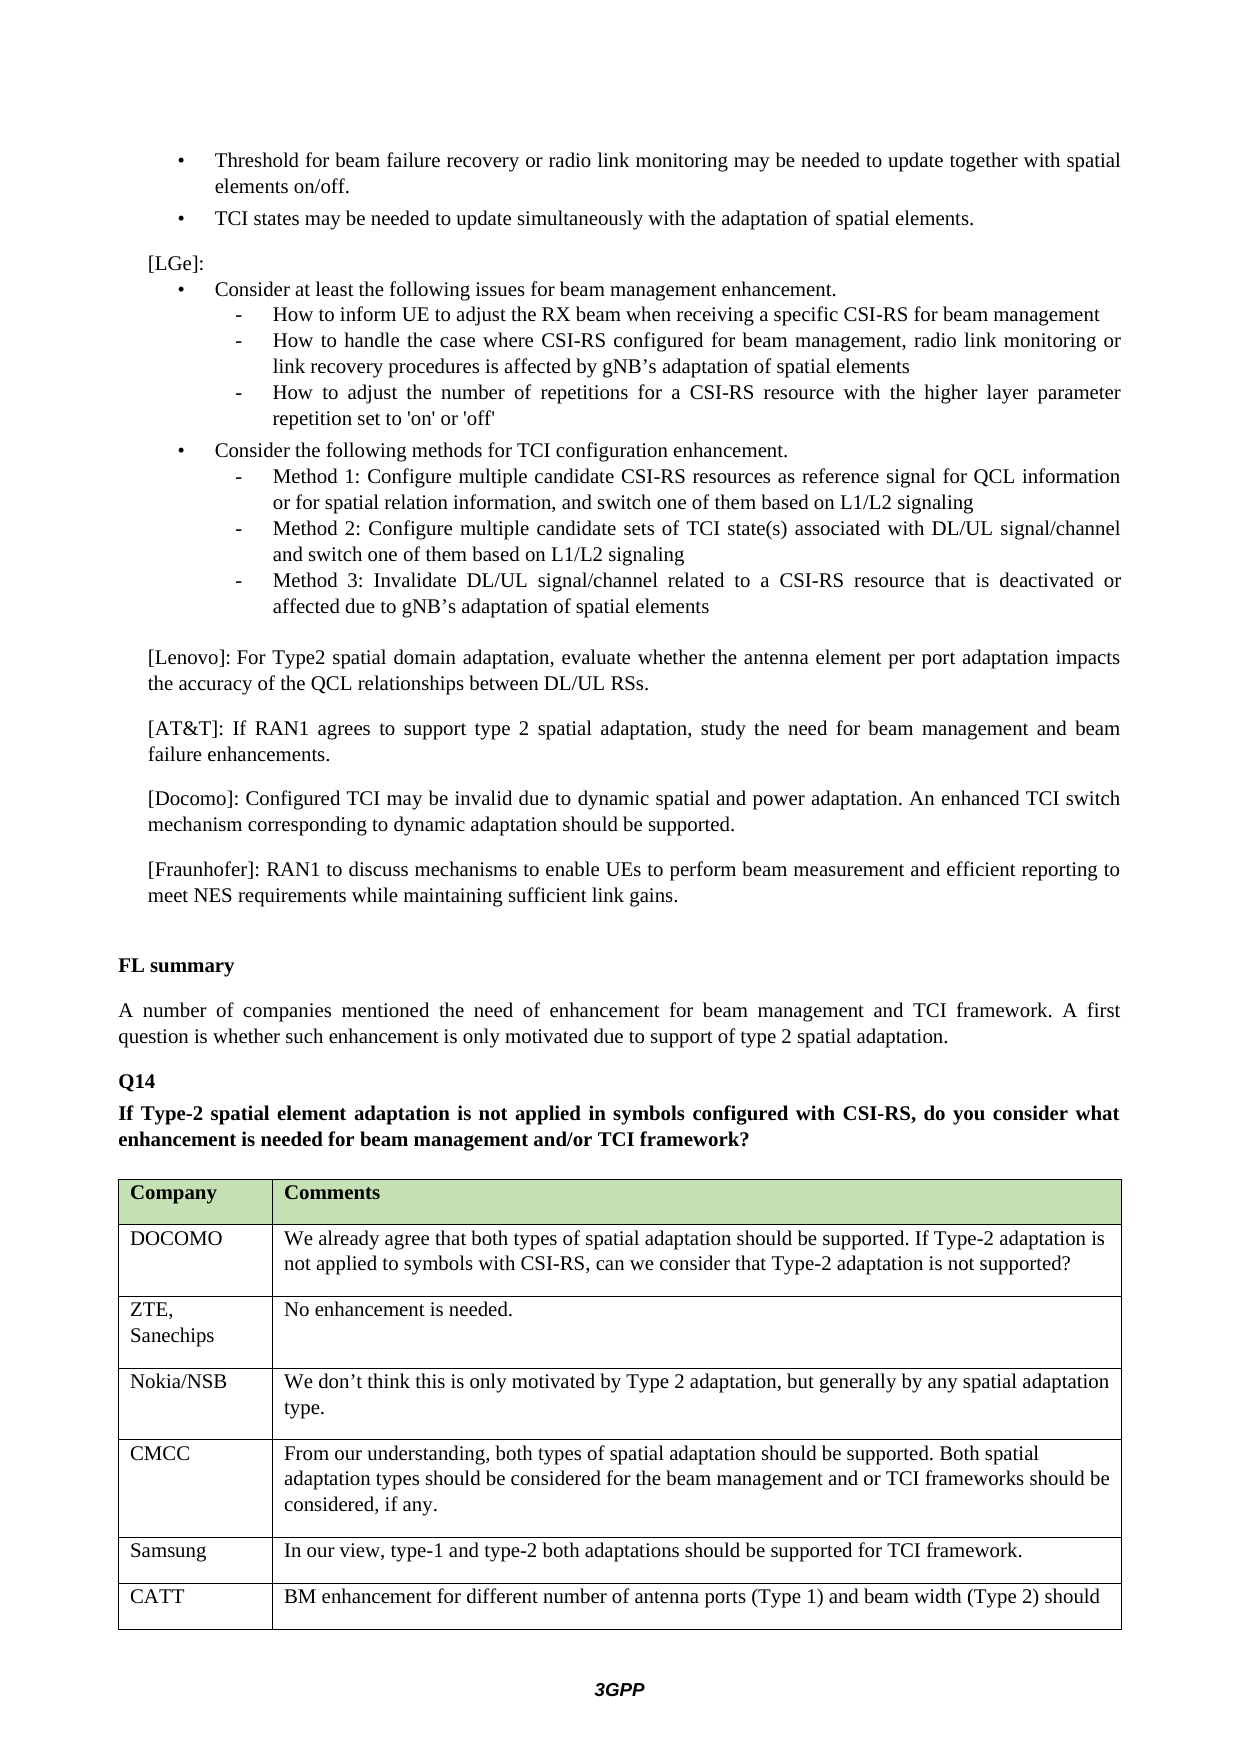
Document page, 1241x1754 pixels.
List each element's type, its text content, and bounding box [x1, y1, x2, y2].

table_cell No enhancement is needed. [273, 1297, 1121, 1368]
list How to adjust the number of repetitions for a CSI-RS resource with the higher layer parameter repetition set to 'on' or 'off' [235, 380, 1122, 430]
table_cell We already agree that both types of spatial adaptation should be supported. If Type-2 adaptation is not applied to symbols with CSI-RS, can we consider that Type-2 adaptation is not supported? [273, 1225, 1121, 1296]
table_header Comments [273, 1180, 1121, 1224]
text [AT&T]: If RAN1 agrees to support type 2 spatial adaptation, study the need for beam management and beam failure enhancements. [148, 716, 1122, 766]
list TCI states may be needed to update simultaneously with the adaptation of spatial elements. [177, 206, 1122, 230]
text If Type-2 spatial element adaptation is not applied in symbols configured with CSI-RS, do you consider what enhancement is needed for beam management and/or TCI framework? [118, 1101, 1122, 1151]
list How to inform UE to adjust the RX beam when receiving a specific CSI-RS for beam management [235, 302, 1122, 326]
list How to handle the case where CSI-RS configured for beam management, radio link monitoring or link recovery procedures is affected by gNB’s adaptation of spatial elements [235, 328, 1122, 378]
table_cell CATT [119, 1584, 272, 1628]
list Consider the following methods for TCI configuration enhancement. [177, 438, 1122, 462]
table_cell Nokia/NSB [119, 1369, 272, 1439]
table_cell From our understanding, both types of spatial adaptation should be supported. Both spatial adaptation types should be considered for the beam management and or TCI frameworks should be considered, if any. [273, 1440, 1121, 1537]
list Method 3: Invalidate DL/UL signal/channel related to a CSI-RS resource that is deactivated or affected due to gNB’s adaptation of spatial elements [235, 568, 1122, 618]
text [Fraunhofer]: RAN1 to discuss mechanisms to enable UEs to perform beam measurement and efficient reporting to meet NES requirements while maintaining sufficient link gains. [148, 857, 1122, 907]
text [LGe]: [148, 251, 1122, 274]
table_cell CMCC [119, 1440, 272, 1537]
text A number of companies mentioned the need of enhancement for beam management and TCI framework. A first question is whether such enhancement is only motivated due to support of type 2 spatial adaptation. [118, 998, 1122, 1048]
table_cell Samsung [119, 1538, 272, 1583]
text Q14 [118, 1069, 1122, 1093]
table_cell DOCOMO [119, 1225, 272, 1296]
list Consider at least the following issues for beam management enhancement. [177, 276, 1122, 301]
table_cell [273, 1584, 1121, 1628]
text [Docomo]: Configured TCI may be invalid due to dynamic spatial and power adaptation. An enhanced TCI switch mechanism corresponding to dynamic adaptation should be supported. [148, 786, 1122, 836]
table_cell In our view, type-1 and type-2 both adaptations should be supported for TCI framework. [273, 1538, 1121, 1583]
list Method 2: Configure multiple candidate sets of TCI state(s) associated with DL/UL signal/channel and switch one of them based on L1/L2 signaling [235, 516, 1122, 566]
table_cell ZTE, Sanechips [119, 1297, 272, 1368]
table_header Company [119, 1180, 272, 1224]
text [Lenovo]: For Type2 spatial domain adaptation, evaluate whether the antenna element per port adaptation impacts the accuracy of the QCL relationships between DL/UL RSs. [148, 645, 1122, 695]
list Threshold for beam failure recovery or radio link monitoring may be needed to update together with spatial elements on/off. [177, 148, 1122, 198]
list Method 1: Configure multiple candidate CSI-RS resources as reference signal for QCL information or for spatial relation information, and switch one of them based on L1/L2 signaling [235, 464, 1122, 514]
text FL summary [118, 953, 1122, 977]
table_cell We don’t think this is only motivated by Type 2 adaptation, but generally by any spatial adaptation type. [273, 1369, 1121, 1439]
